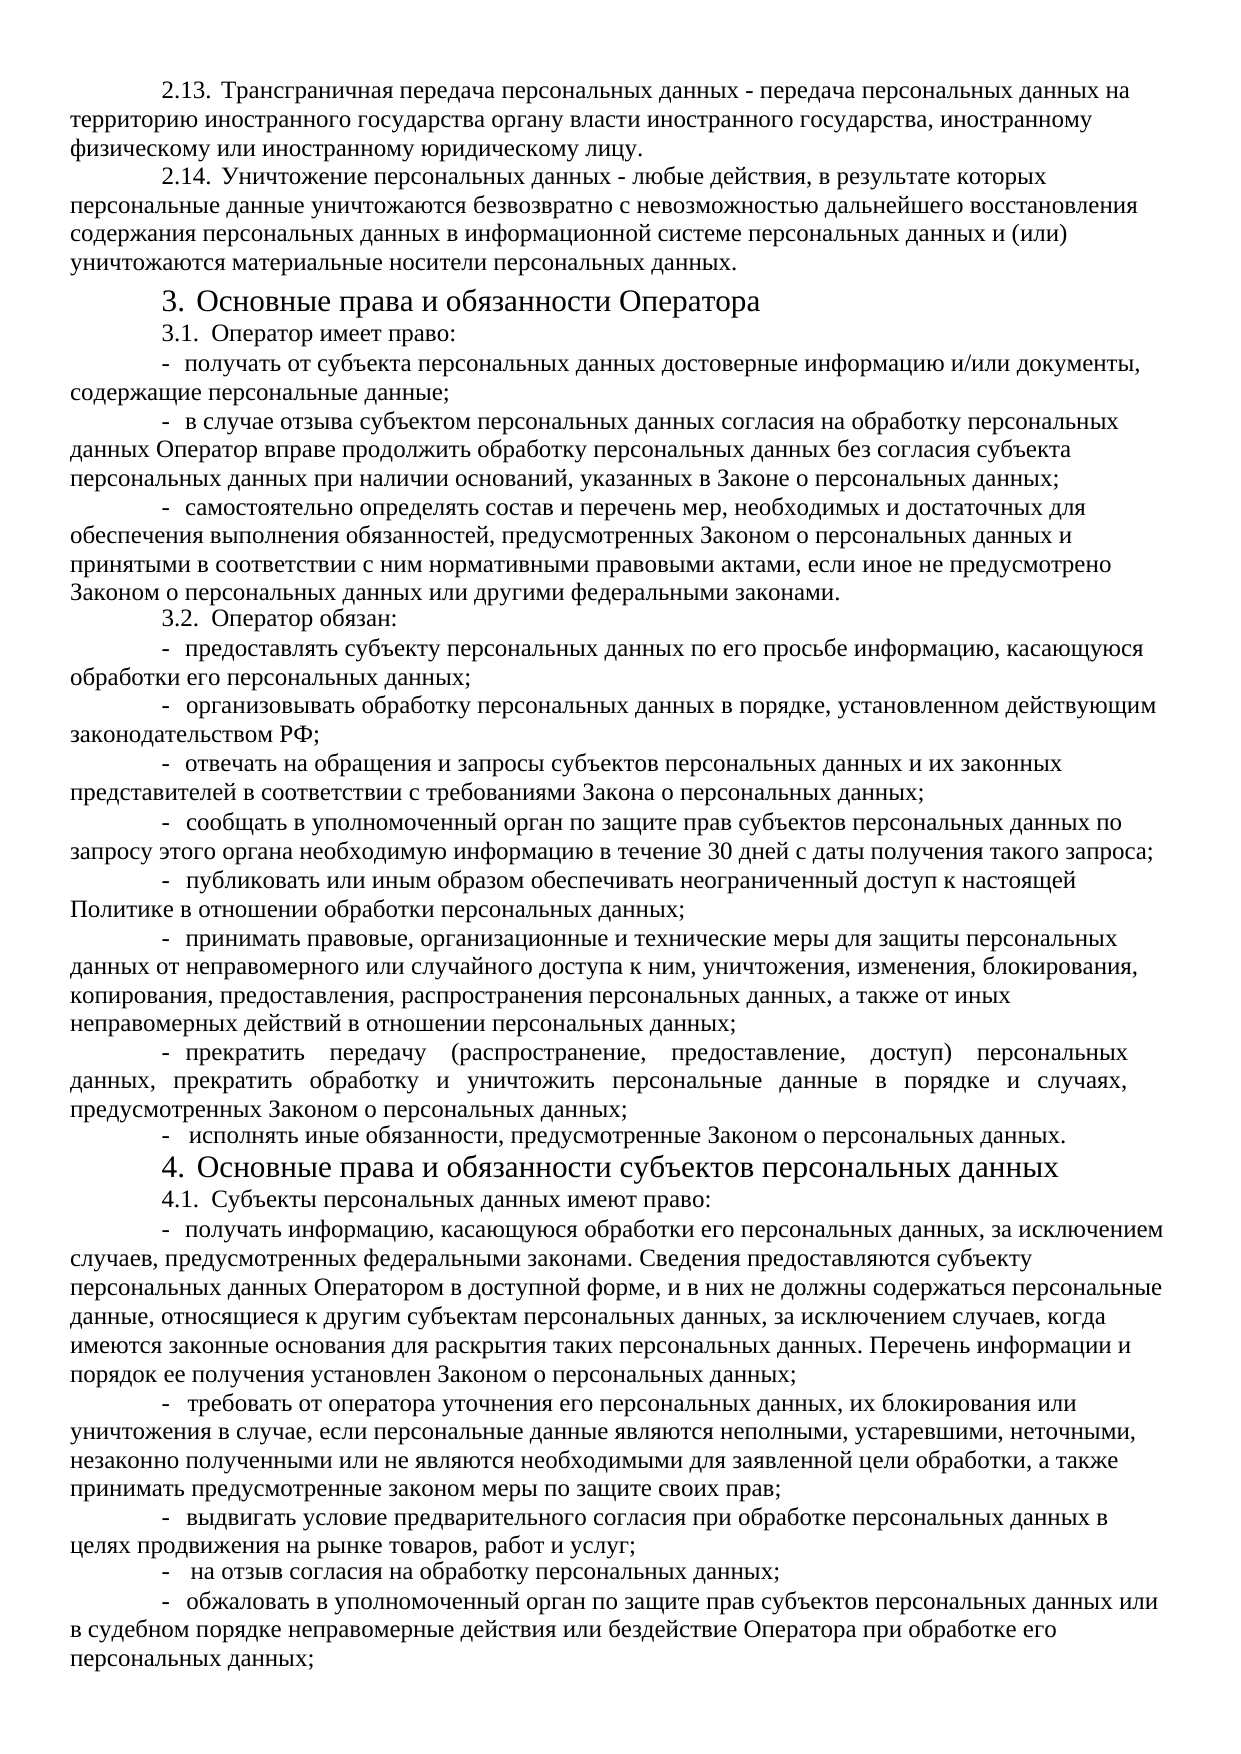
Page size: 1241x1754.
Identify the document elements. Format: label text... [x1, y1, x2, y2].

list получать от субъекта персональных данных достоверные информацию и/или документы, содержащие персональные данные; [70, 348, 1164, 407]
list прекратить передачу (распространение, предоставление, доступ) персональных данных, прекратить обработку и уничтожить персональные данные в порядке и случаях, предусмотренных Законом о персональных данных; [70, 1037, 1128, 1123]
list Основные права и обязанности субъектов персональных данных [70, 1153, 1164, 1184]
list принимать правовые, организационные и технические меры для защиты персональных данных от неправомерного или случайного доступа к ним, уничтожения, изменения, блокирования, копирования, предоставления, распространения персональных данных, а также от иных неправомерных действий в отношении персональных данных; [70, 923, 1164, 1037]
list сообщать в уполномоченный орган по защите прав субъектов персональных данных по запросу этого органа необходимую информацию в течение 30 дней с даты получения такого запроса; [70, 806, 1164, 865]
list выдвигать условие предварительного согласия при обработке персональных данных в целях продвижения на рынке товаров, работ и услуг; [70, 1502, 1164, 1559]
list на отзыв согласия на обработку персональных данных; [161, 1559, 1164, 1584]
list отвечать на обращения и запросы субъектов персональных данных и их законных представителей в соответствии с требованиями Закона о персональных данных; [70, 748, 1164, 806]
list требовать от оператора уточнения его персональных данных, их блокирования или уничтожения в случае, если персональные данные являются неполными, устаревшими, неточными, незаконно полученными или не являются необходимыми для заявленной цели обработки, а также принимать предусмотренные законом меры по защите своих прав; [70, 1388, 1164, 1502]
list Трансграничная передача персональных данных - передача персональных данных на территорию иностранного государства органу власти иностранного государства, иностранному физическому или иностранному юридическому лицу. [70, 76, 1164, 162]
list организовывать обработку персональных данных в порядке, установленном действующим законодательством РФ; [70, 691, 1164, 748]
list Основные права и обязанности Оператора [70, 286, 1164, 317]
list в случае отзыва субъектом персональных данных согласия на обработку персональных данных Оператор вправе продолжить обработку персональных данных без согласия субъекта персональных данных при наличии оснований, указанных в Законе о персональных данных; [70, 407, 1164, 492]
list Уничтожение персональных данных - любые действия, в результате которых персональные данные уничтожаются безвозвратно с невозможностью дальнейшего восстановления содержания персональных данных в информационной системе персональных данных и (или) уничтожаются материальные носители персональных данных. [70, 162, 1164, 276]
list самостоятельно определять состав и перечень мер, необходимых и достаточных для обеспечения выполнения обязанностей, предусмотренных Законом о персональных данных и принятыми в соответствии с ним нормативными правовыми актами, если иное не предусмотрено Законом о персональных данных или другими федеральными законами. [70, 492, 1164, 606]
list Оператор имеет право: [70, 321, 1164, 346]
list Оператор обязан: [70, 606, 1164, 631]
list обжаловать в уполномоченный орган по защите прав субъектов персональных данных или в судебном порядке неправомерные действия или бездействие Оператора при обработке его персональных данных; [70, 1587, 1164, 1672]
list получать информацию, касающуюся обработки его персональных данных, за исключением случаев, предусмотренных федеральными законами. Сведения предоставляются субъекту персональных данных Оператором в доступной форме, и в них не должны содержаться персональные данные, относящиеся к другим субъектам персональных данных, за исключением случаев, когда имеются законные основания для раскрытия таких персональных данных. Перечень информации и порядок ее получения установлен Законом о персональных данных; [70, 1214, 1164, 1388]
list предоставлять субъекту персональных данных по его просьбе информацию, касающуюся обработки его персональных данных; [70, 633, 1164, 691]
list исполнять иные обязанности, предусмотренные Законом о персональных данных. [70, 1123, 1164, 1148]
list Субъекты персональных данных имеют право: [70, 1188, 1164, 1213]
list публиковать или иным образом обеспечивать неограниченный доступ к настоящей Политике в отношении обработки персональных данных; [70, 865, 1164, 923]
